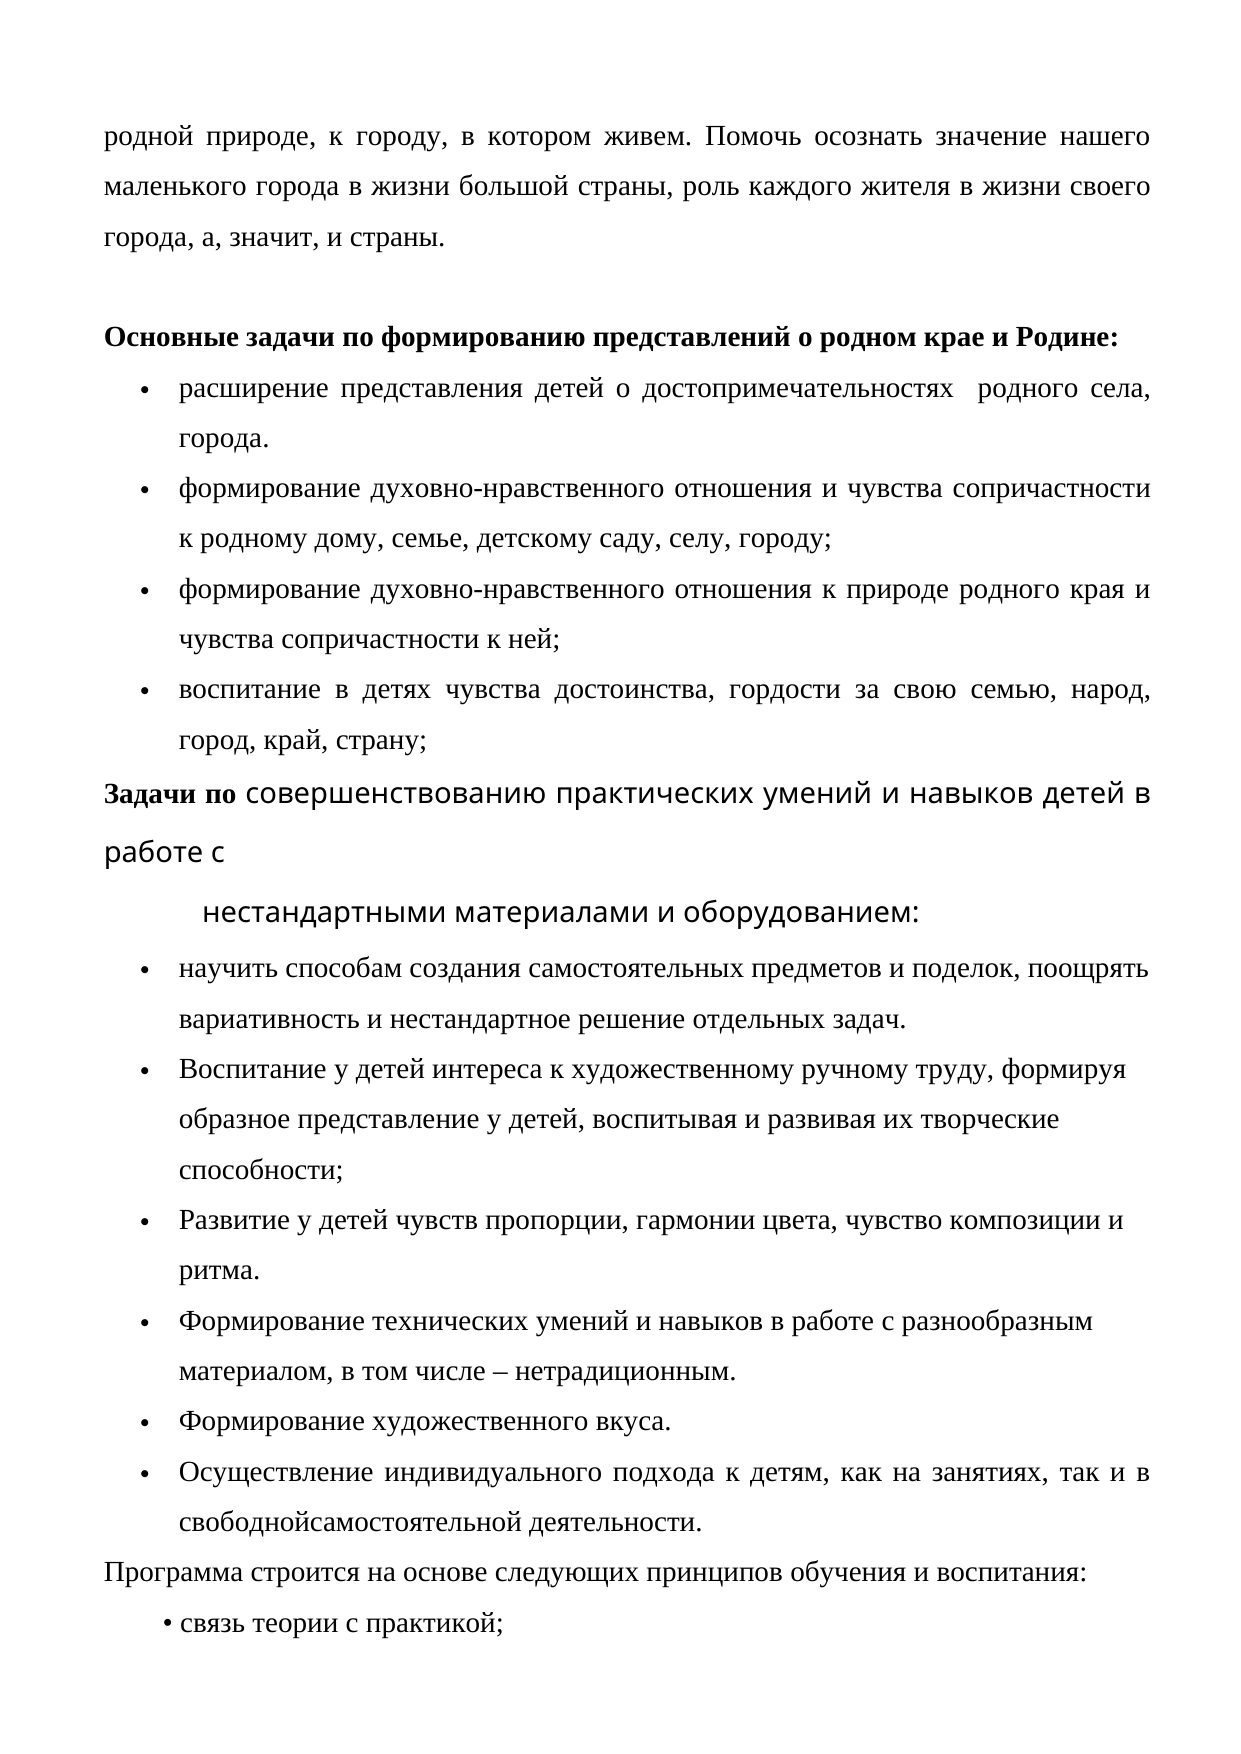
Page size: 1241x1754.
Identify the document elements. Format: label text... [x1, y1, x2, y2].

text Задачи по совершенствованию практических умений и навыков детей в работе с [103, 772, 1152, 871]
list Формирование художественного вкуса. [141, 1403, 1152, 1437]
list расширение представления детей о достопримечательностях родного села, города. [141, 370, 1152, 453]
list способности; [178, 1152, 1152, 1185]
text • связь теории с практикой; [103, 1605, 1152, 1638]
list Развитие у детей чувств пропорции, гармонии цвета, чувство композиции и [141, 1202, 1152, 1236]
list формирование духовно-нравственного отношения к природе родного края и чувства сопричастности к ней; [141, 571, 1152, 655]
list ритма. [178, 1252, 1152, 1286]
list материалом, в том числе – нетрадиционным. [178, 1353, 1152, 1387]
list Воспитание у детей интереса к художественному ручному труду, формируя [141, 1051, 1152, 1085]
text Программа строится на основе следующих принципов обучения и воспитания: [103, 1554, 1152, 1588]
list Формирование технических умений и навыков в работе с разнообразным [141, 1303, 1152, 1336]
text Основные задачи по формированию представлений о родном крае и Родине: [103, 269, 1152, 353]
list воспитание в детях чувства достоинства, гордости за свою семью, народ, город, край, страну; [141, 672, 1152, 755]
list формирование духовно-нравственного отношения и чувства сопричастности к родному дому, семье, детскому саду, селу, городу; [141, 470, 1152, 554]
list вариативность и нестандартное решение отдельных задач. [178, 1001, 1152, 1034]
list научить способам создания самостоятельных предметов и поделок, поощрять [141, 951, 1152, 984]
text нестандартными материалами и оборудованием: [103, 891, 1152, 931]
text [103, 118, 1152, 252]
list Осуществление индивидуального подхода к детям, как на занятиях, так и в свободнойсамостоятельной деятельности. [141, 1454, 1152, 1538]
list образное представление у детей, воспитывая и развивая их творческие [178, 1102, 1152, 1135]
